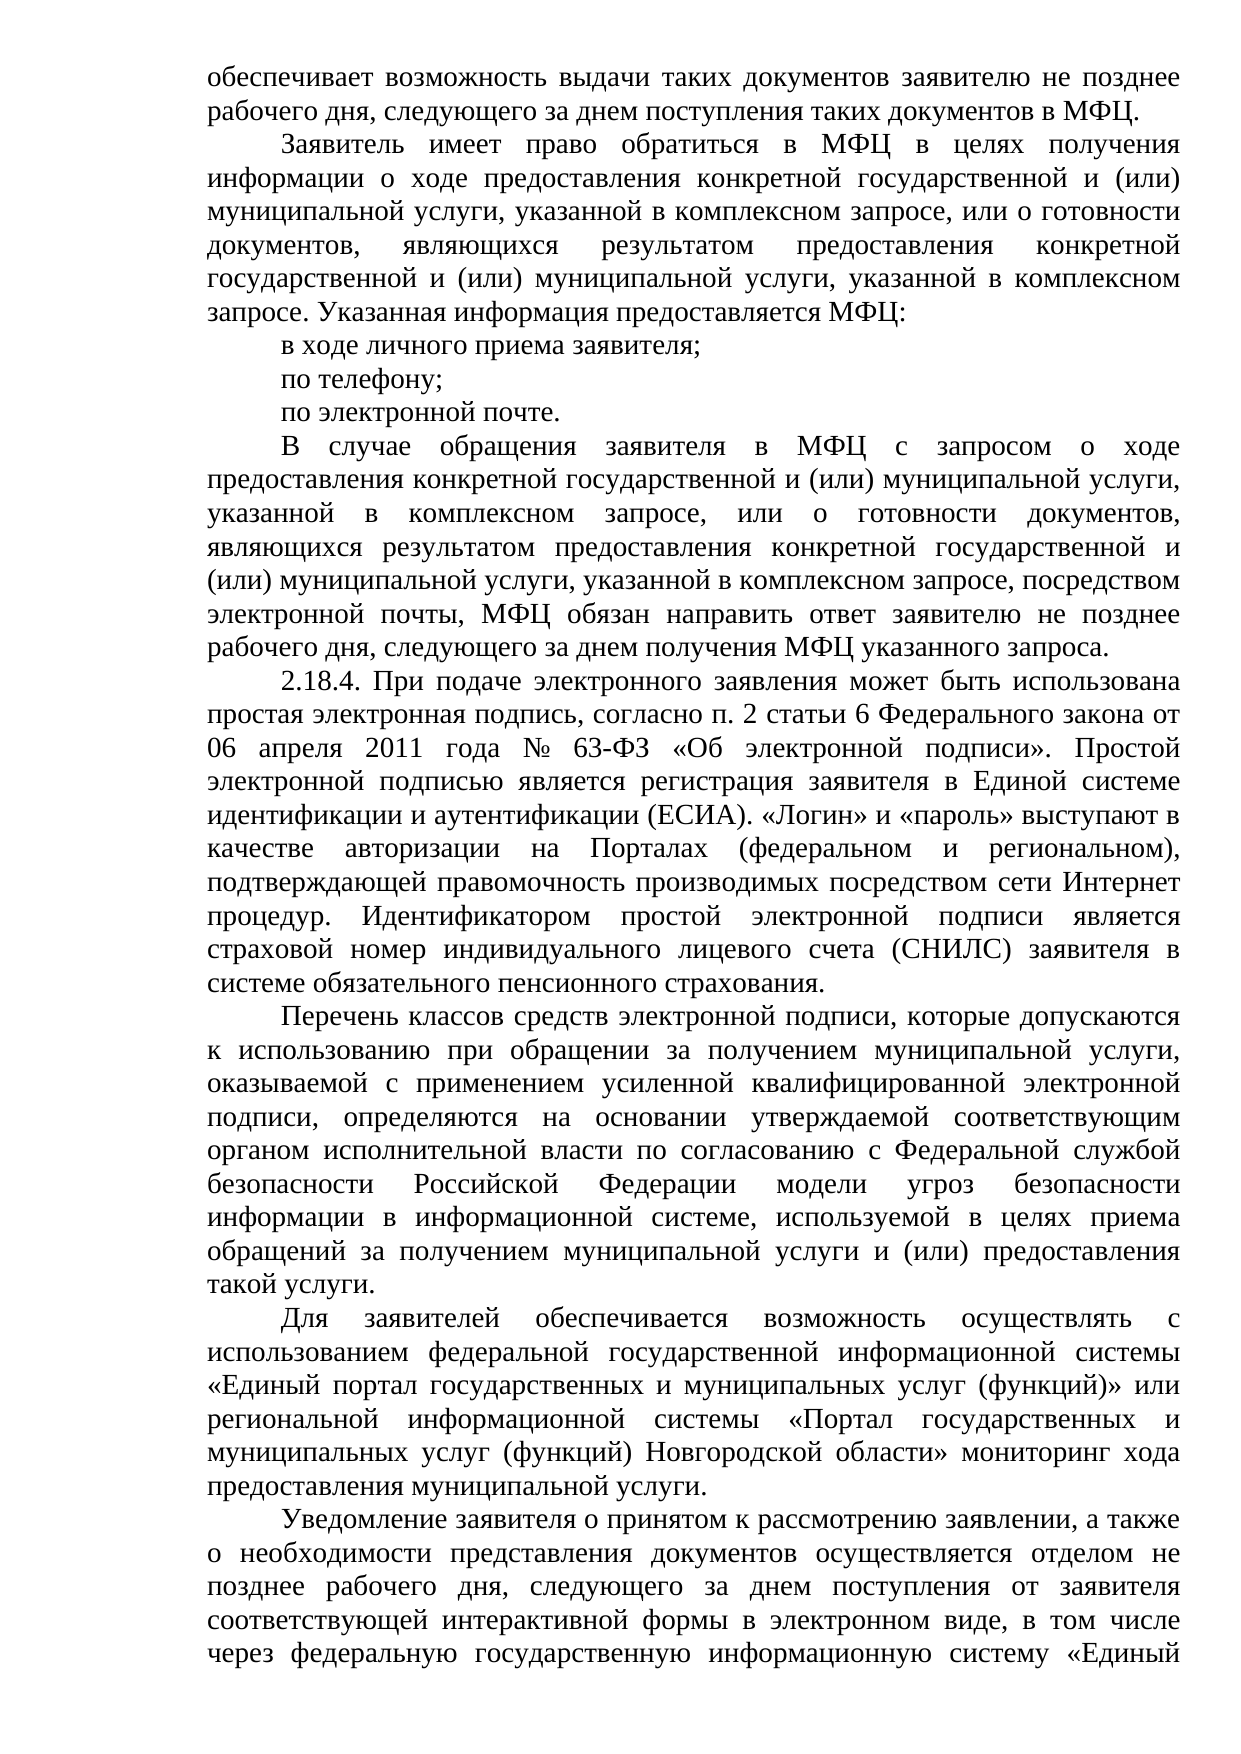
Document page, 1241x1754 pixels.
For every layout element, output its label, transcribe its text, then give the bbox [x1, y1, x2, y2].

text по телефону; [207, 361, 1181, 394]
text 2.18.4. При подаче электронного заявления может быть использована простая электронная подпись, согласно п. 2 статьи 6 Федерального закона от 06 апреля 2011 года № 63-ФЗ «Об электронной подписи». Простой электронной подписью является регистрация заявителя в Единой системе идентификации и аутентификации (ЕСИА). «Логин» и «пароль» выступают в качестве авторизации на Порталах (федеральном и региональном), подтверждающей правомочность производимых посредством сети Интернет процедур. Идентификатором простой электронной подписи является страховой номер индивидуального лицевого счета (СНИЛС) заявителя в системе обязательного пенсионного страхования. [207, 663, 1181, 998]
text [207, 59, 1181, 126]
text Заявитель имеет право обратиться в МФЦ в целях получения информации о ходе предоставления конкретной государственной и (или) муниципальной услуги, указанной в комплексном запросе, или о готовности документов, являющихся результатом предоставления конкретной государственной и (или) муниципальной услуги, указанной в комплексном запросе. Указанная информация предоставляется МФЦ: [207, 126, 1181, 327]
text Для заявителей обеспечивается возможность осуществлять с использованием федеральной государственной информационной системы «Единый портал государственных и муниципальных услуг (функций)» или региональной информационной системы «Портал государственных и муниципальных услуг (функций) Новгородской области» мониторинг хода предоставления муниципальной услуги. [207, 1300, 1181, 1501]
text по электронной почте. [207, 394, 1181, 428]
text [207, 1501, 1181, 1669]
text в ходе личного приема заявителя; [207, 327, 1181, 361]
text Перечень классов средств электронной подписи, которые допускаются к использованию при обращении за получением муниципальной услуги, оказываемой с применением усиленной квалифицированной электронной подписи, определяются на основании утверждаемой соответствующим органом исполнительной власти по согласованию с Федеральной службой безопасности Российской Федерации модели угроз безопасности информации в информационной системе, используемой в целях приема обращений за получением муниципальной услуги и (или) предоставления такой услуги. [207, 998, 1181, 1300]
text В случае обращения заявителя в МФЦ с запросом о ходе предоставления конкретной государственной и (или) муниципальной услуги, указанной в комплексном запросе, или о готовности документов, являющихся результатом предоставления конкретной государственной и (или) муниципальной услуги, указанной в комплексном запросе, посредством электронной почты, МФЦ обязан направить ответ заявителю не позднее рабочего дня, следующего за днем получения МФЦ указанного запроса. [207, 428, 1181, 663]
